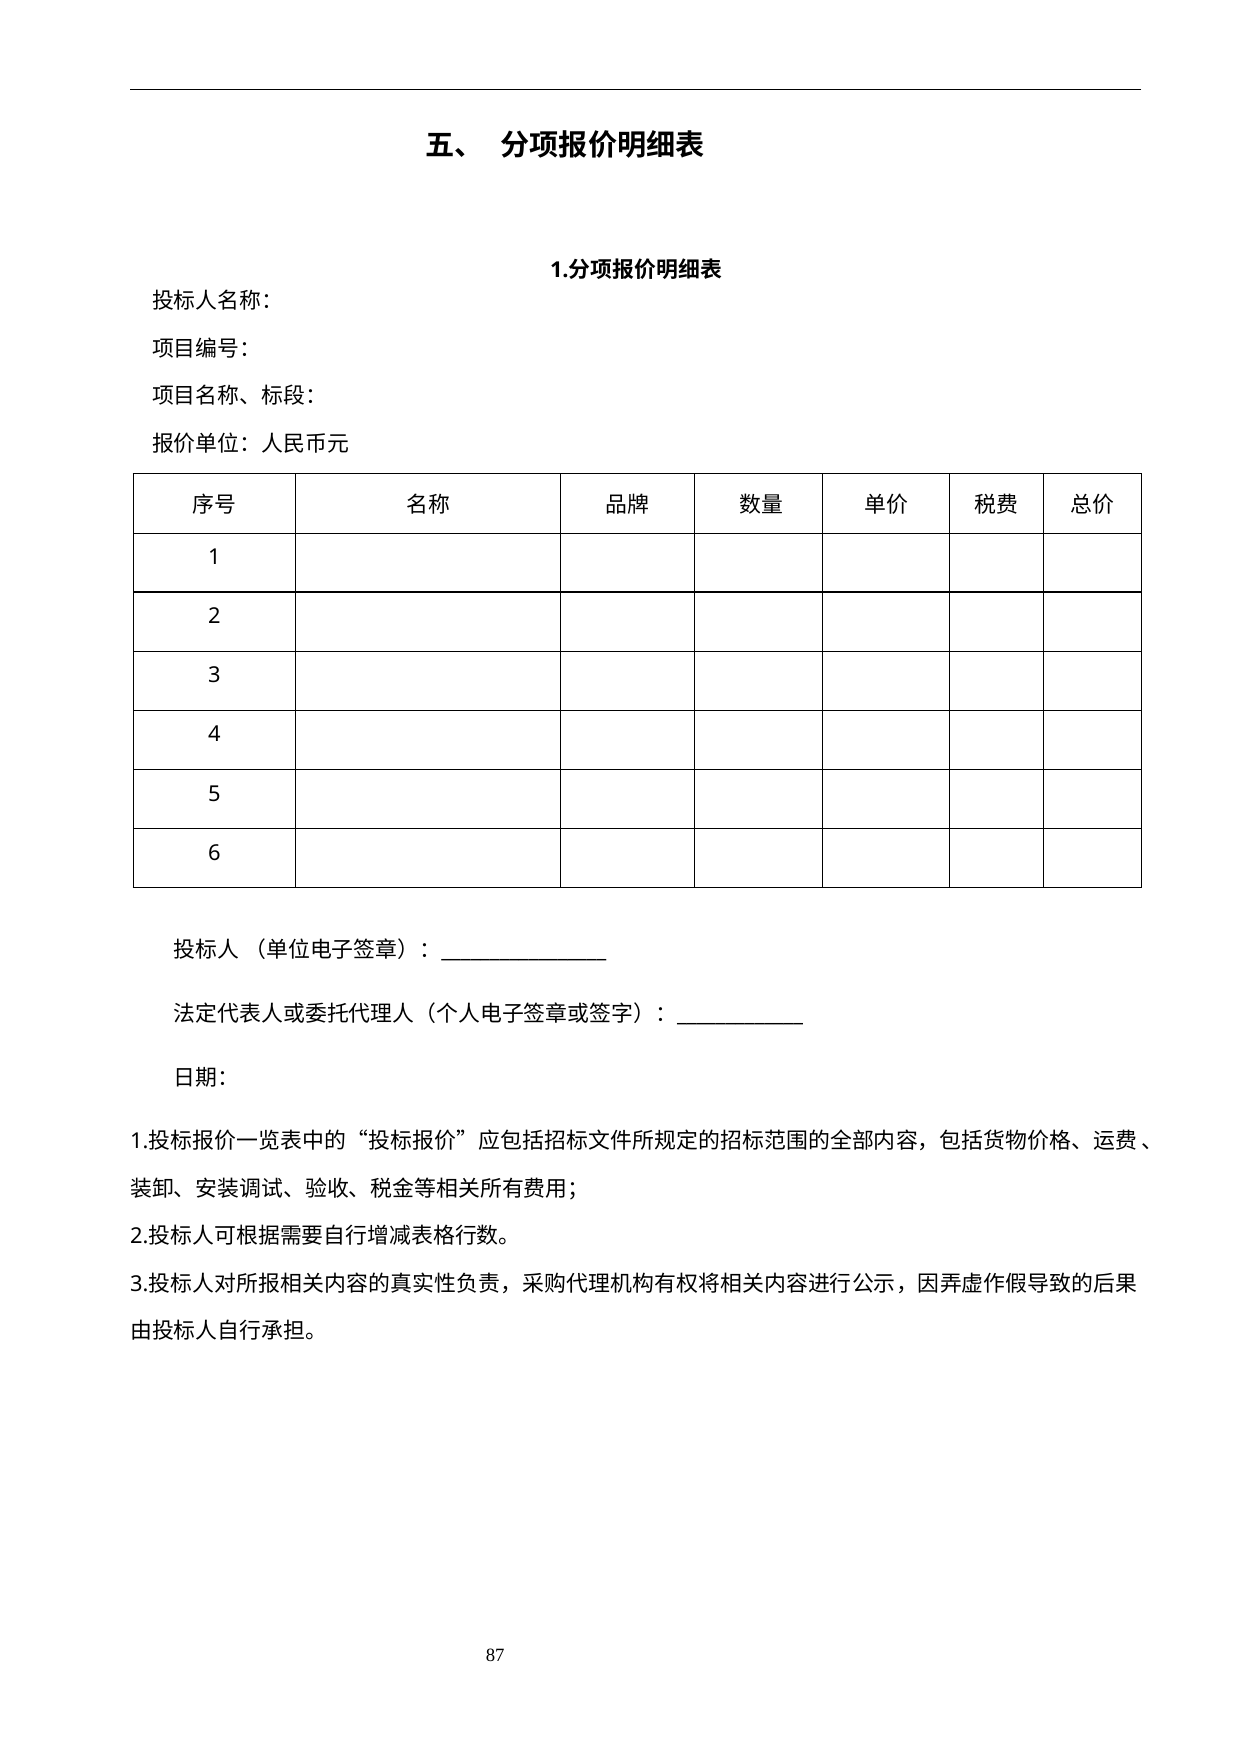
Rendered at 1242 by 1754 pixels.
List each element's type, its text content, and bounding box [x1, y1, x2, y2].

table_cell [823, 711, 949, 769]
text 法定代表人或委托代理人（个人电子签章或签字）：_____________ [130, 996, 1141, 1028]
text 投标人名称： [130, 283, 1141, 315]
text 1.投标报价一览表中的“投标报价”应包括招标文件所规定的招标范围的全部内容，包括货物价格、运费、装卸、安装调试、验收、税金等相关所有费用； [130, 1123, 1141, 1202]
table_cell [695, 770, 822, 828]
table_cell [695, 711, 822, 769]
table_header 品牌 [561, 474, 694, 532]
table_cell 1 [134, 534, 295, 591]
table_cell [296, 829, 560, 887]
table_header 税费 [950, 474, 1043, 532]
text 投标人 （单位电子签章）：_________________ [130, 932, 1141, 964]
table_header 总价 [1044, 474, 1141, 532]
table_cell [950, 534, 1043, 591]
text 项目名称、标段： [130, 378, 1141, 410]
table_cell [823, 534, 949, 591]
text 3.投标人对所报相关内容的真实性负责，采购代理机构有权将相关内容进行公示，因弄虚作假导致的后果由投标人自行承担。 [130, 1266, 1141, 1345]
table_cell [1044, 770, 1141, 828]
table_cell [695, 829, 822, 887]
table_cell [950, 711, 1043, 769]
table_header 名称 [296, 474, 560, 532]
table_cell 6 [134, 829, 295, 887]
table_cell [296, 593, 560, 651]
table_header 单价 [823, 474, 949, 532]
table_cell [1044, 593, 1141, 651]
table_cell [695, 652, 822, 709]
table_cell 5 [134, 770, 295, 828]
text 2.投标人可根据需要自行增减表格行数。 [130, 1218, 1141, 1250]
table_cell [695, 593, 822, 651]
table_cell 2 [134, 593, 295, 651]
table_cell [296, 652, 560, 709]
table_cell [823, 829, 949, 887]
table_cell [1044, 711, 1141, 769]
table_cell [1044, 829, 1141, 887]
table_cell 4 [134, 711, 295, 769]
table_cell [561, 770, 694, 828]
table_cell [823, 593, 949, 651]
table_cell [823, 770, 949, 828]
table_cell [950, 652, 1043, 709]
text 1.分项报价明细表 [130, 252, 1141, 283]
text 项目编号： [130, 331, 1141, 362]
table_cell [695, 534, 822, 591]
table_cell [561, 829, 694, 887]
table_header 序号 [134, 474, 295, 532]
table_cell 3 [134, 652, 295, 709]
table_cell [296, 711, 560, 769]
table_cell [1044, 652, 1141, 709]
table_cell [823, 652, 949, 709]
table_header 数量 [695, 474, 822, 532]
table_cell [950, 829, 1043, 887]
table_cell [561, 534, 694, 591]
table_cell [1044, 534, 1141, 591]
text 报价单位：人民币元 [130, 426, 1141, 457]
table_cell [561, 711, 694, 769]
subtitle 分项报价明细表 [425, 122, 1141, 164]
table_cell [561, 652, 694, 709]
table_cell [296, 534, 560, 591]
table_cell [950, 593, 1043, 651]
table_cell [950, 770, 1043, 828]
table_cell [296, 770, 560, 828]
table_cell [561, 593, 694, 651]
text 日期： [130, 1059, 1141, 1091]
